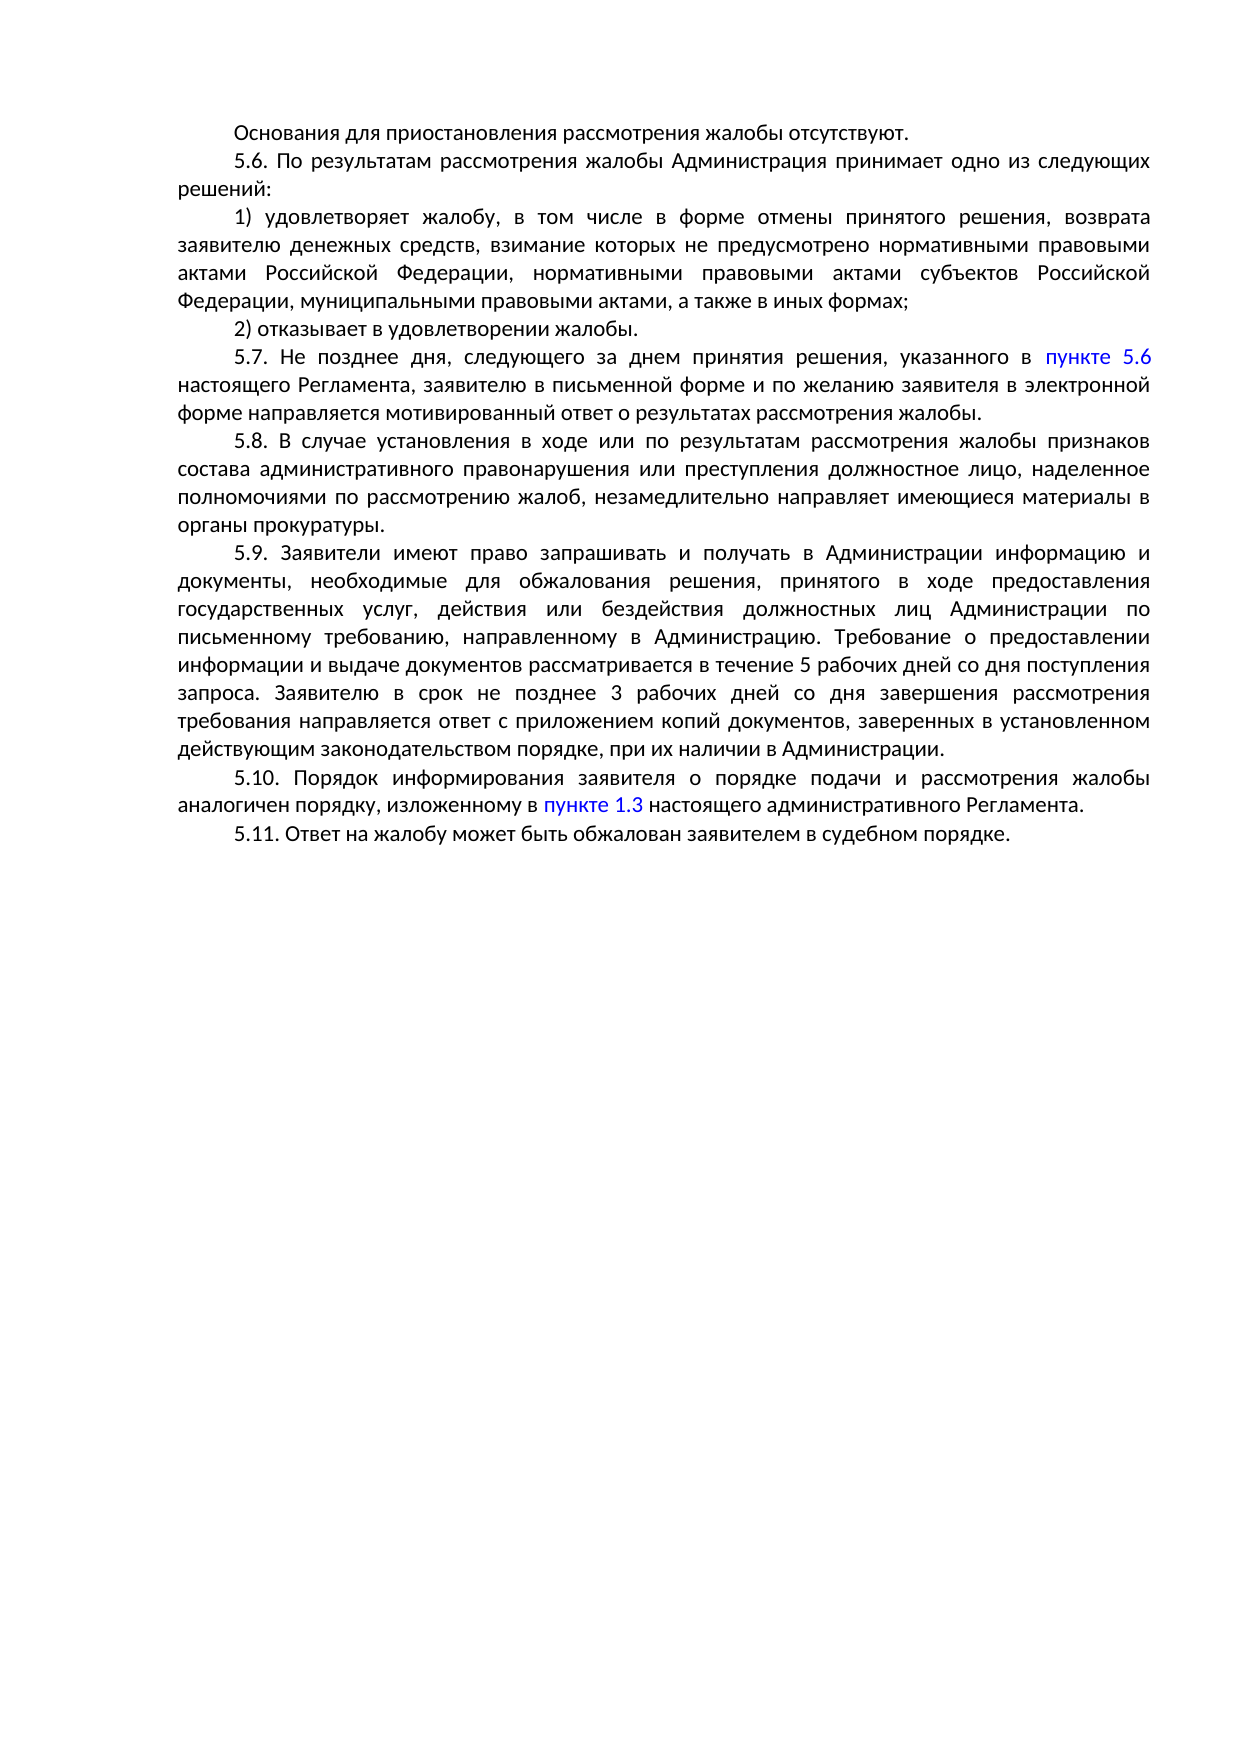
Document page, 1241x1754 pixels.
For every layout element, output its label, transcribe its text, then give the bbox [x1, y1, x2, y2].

text 1) удовлетворяет жалобу, в том числе в форме отмены принятого решения, возврата заявителю денежных средств, взимание которых не предусмотрено нормативными правовыми актами Российской Федерации, нормативными правовыми актами субъектов Российской Федерации, муниципальными правовыми актами, а также в иных формах; [177, 202, 1152, 314]
text 5.7. Не позднее дня, следующего за днем принятия решения, указанного в пункте 5.6 настоящего Регламента, заявителю в письменной форме и по желанию заявителя в электронной форме направляется мотивированный ответ о результатах рассмотрения жалобы. [177, 342, 1152, 426]
text 5.8. В случае установления в ходе или по результатам рассмотрения жалобы признаков состава административного правонарушения или преступления должностное лицо, наделенное полномочиями по рассмотрению жалоб, незамедлительно направляет имеющиеся материалы в органы прокуратуры. [177, 426, 1152, 538]
text 5.9. Заявители имеют право запрашивать и получать в Администрации информацию и документы, необходимые для обжалования решения, принятого в ходе предоставления государственных услуг, действия или бездействия должностных лиц Администрации по письменному требованию, направленному в Администрацию. Требование о предоставлении информации и выдаче документов рассматривается в течение 5 рабочих дней со дня поступления запроса. Заявителю в срок не позднее 3 рабочих дней со дня завершения рассмотрения требования направляется ответ с приложением копий документов, заверенных в установленном действующим законодательством порядке, при их наличии в Администрации. [177, 538, 1152, 763]
text Основания для приостановления рассмотрения жалобы отсутствуют. [177, 118, 1152, 146]
text 5.11. Ответ на жалобу может быть обжалован заявителем в судебном порядке. [177, 819, 1152, 847]
text 5.10. Порядок информирования заявителя о порядке подачи и рассмотрения жалобы аналогичен порядку, изложенному в пункте 1.3 настоящего административного Регламента. [177, 763, 1152, 819]
text 2) отказывает в удовлетворении жалобы. [177, 314, 1152, 342]
text 5.6. По результатам рассмотрения жалобы Администрация принимает одно из следующих решений: [177, 146, 1152, 202]
